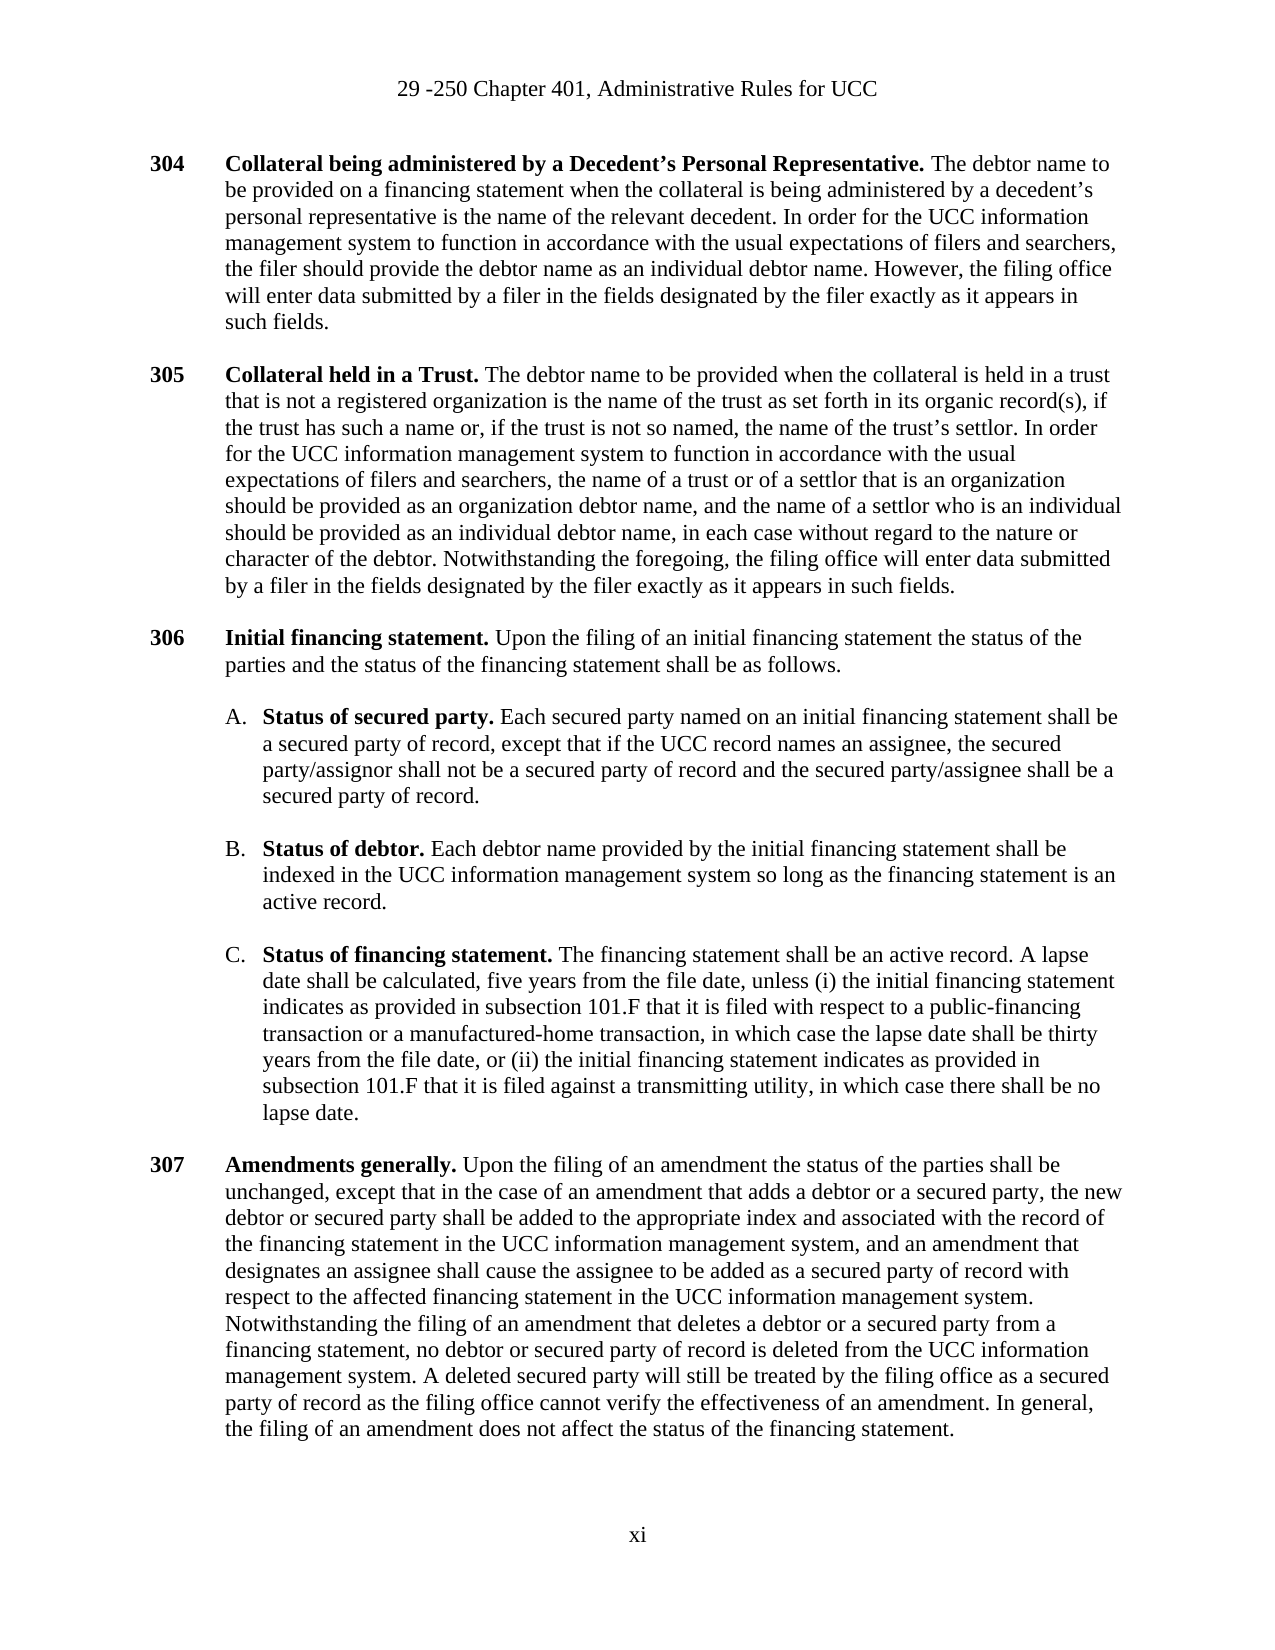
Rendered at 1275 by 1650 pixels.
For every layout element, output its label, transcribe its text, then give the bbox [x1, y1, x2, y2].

list Status of financing statement. The financing statement shall be an active record. A lapse date shall be calculated, five years from the file date, unless (i) the initial financing statement indicates as provided in subsection 101.F that it is filed with respect to a public-financing transaction or a manufactured-home transaction, in which case the lapse date shall be thirty years from the file date, or (ii) the initial financing statement indicates as provided in subsection 101.F that it is filed against a transmitting utility, in which case there shall be no lapse date. [225, 941, 1125, 1125]
text 305 Collateral held in a Trust. The debtor name to be provided when the collateral is held in a trust that is not a registered organization is the name of the trust as set forth in its organic record(s), if the trust has such a name or, if the trust is not so named, the name of the trust’s settlor. In order for the UCC information management system to function in accordance with the usual expectations of filers and searchers, the name of a trust or of a settlor that is an organization should be provided as an organization debtor name, and the name of a settlor who is an individual should be provided as an individual debtor name, in each case without regard to the nature or character of the debtor. Notwithstanding the foregoing, the filing office will enter data submitted by a filer in the fields designated by the filer exactly as it appears in such fields. [150, 361, 1125, 598]
list Status of debtor. Each debtor name provided by the initial financing statement shall be indexed in the UCC information management system so long as the financing statement is an active record. [225, 835, 1125, 914]
text 307 Amendments generally. Upon the filing of an amendment the status of the parties shall be unchanged, except that in the case of an amendment that adds a debtor or a secured party, the new debtor or secured party shall be added to the appropriate index and associated with the record of the financing statement in the UCC information management system, and an amendment that designates an assignee shall cause the assignee to be added as a secured party of record with respect to the affected financing statement in the UCC information management system. Notwithstanding the filing of an amendment that deletes a debtor or a secured party from a financing statement, no debtor or secured party of record is deleted from the UCC information management system. A deleted secured party will still be treated by the filing office as a secured party of record as the filing office cannot verify the effectiveness of an amendment. In general, the filing of an amendment does not affect the status of the financing statement. [150, 1151, 1125, 1441]
list Status of secured party. Each secured party named on an initial financing statement shall be a secured party of record, except that if the UCC record names an assignee, the secured party/assignor shall not be a secured party of record and the secured party/assignee shall be a secured party of record. [225, 703, 1125, 809]
text 306 Initial financing statement. Upon the filing of an initial financing statement the status of the parties and the status of the financing statement shall be as follows. [150, 624, 1125, 677]
text 304 Collateral being administered by a Decedent’s Personal Representative. The debtor name to be provided on a financing statement when the collateral is being administered by a decedent’s personal representative is the name of the relevant decedent. In order for the UCC information management system to function in accordance with the usual expectations of filers and searchers, the filer should provide the debtor name as an individual debtor name. However, the filing office will enter data submitted by a filer in the fields designated by the filer exactly as it appears in such fields. [150, 150, 1125, 334]
